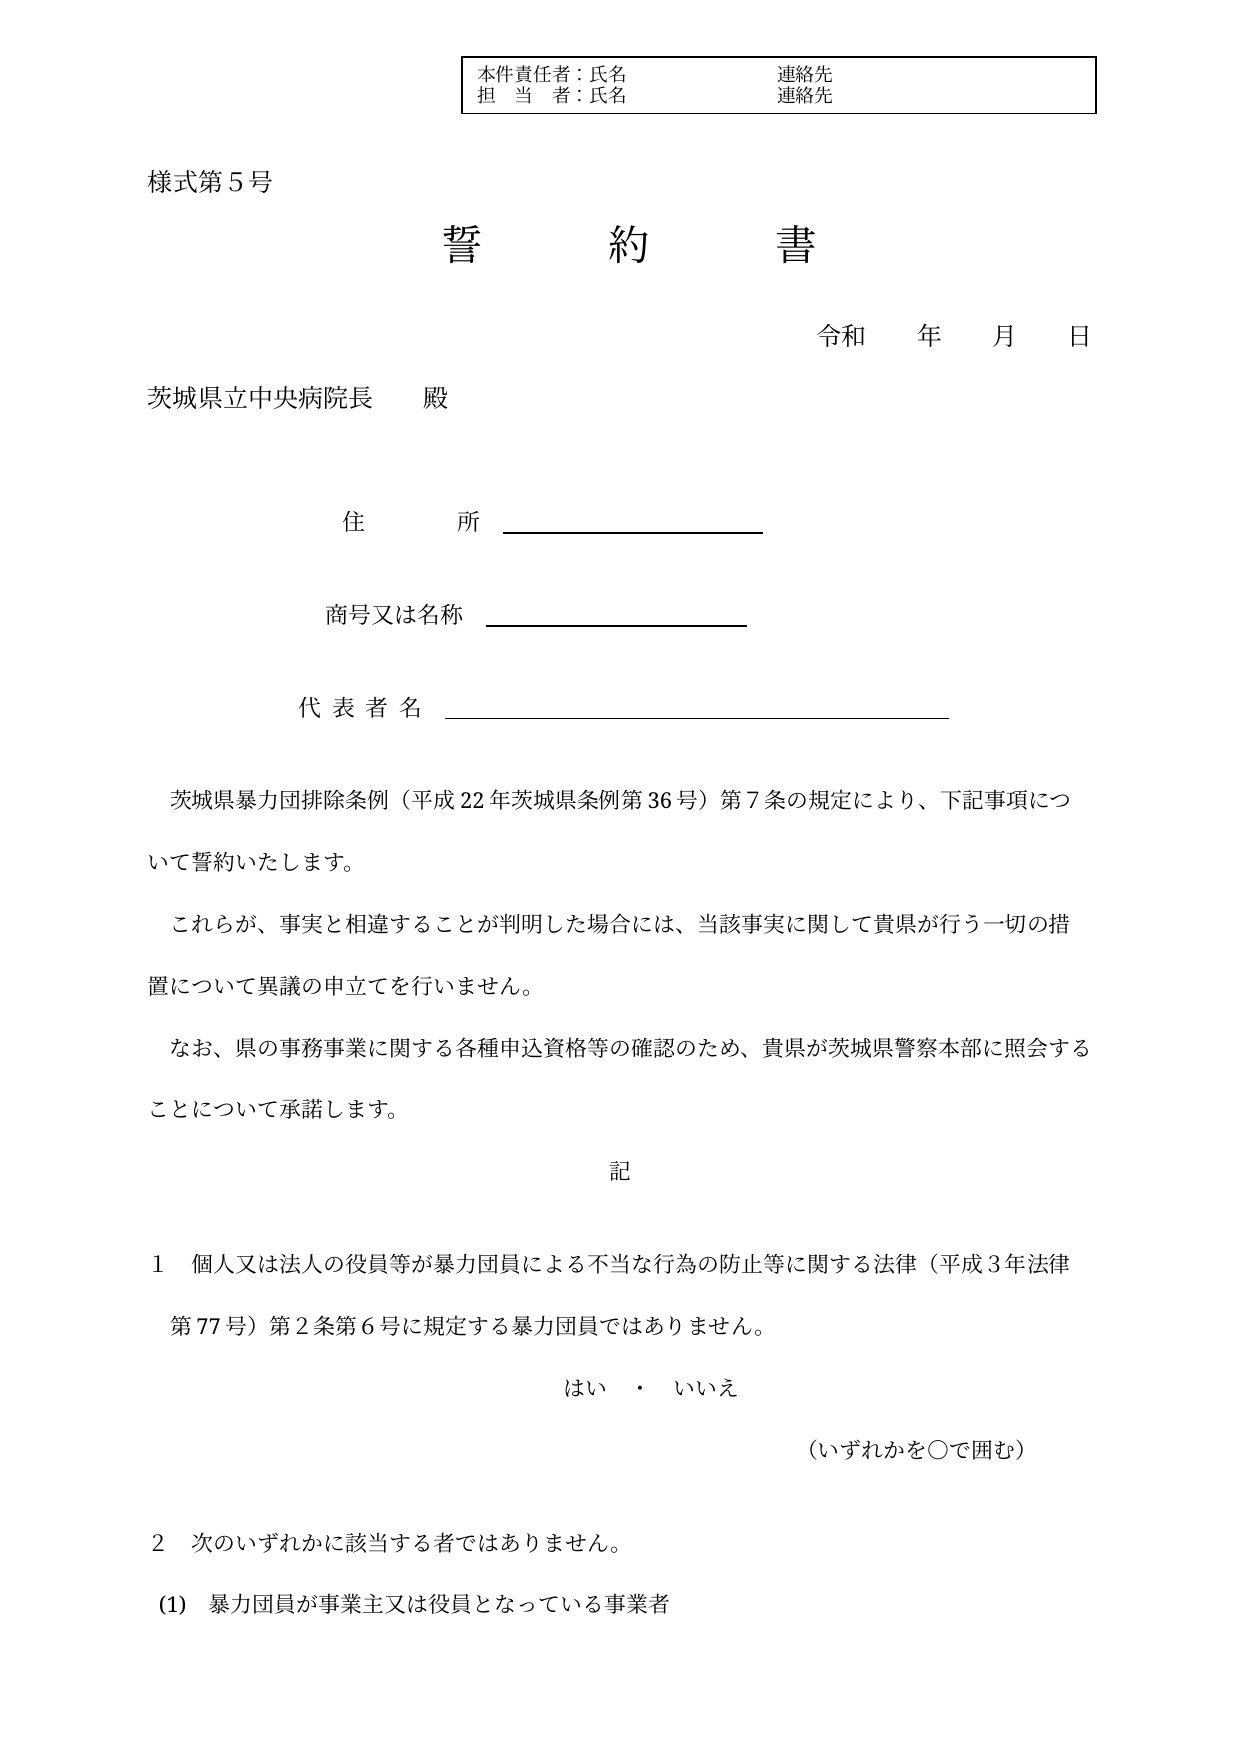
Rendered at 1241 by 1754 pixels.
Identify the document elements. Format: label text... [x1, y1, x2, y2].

text 記 [148, 1139, 1092, 1201]
text １ 個人又は法人の役員等が暴力団員による不当な行為の防止等に関する法律（平成３年法律第77号）第２条第６号に規定する暴力団員ではありません。 [148, 1232, 1092, 1356]
text 令和 年 月 日 [148, 304, 1092, 366]
text はい ・ いいえ [148, 1356, 1092, 1418]
text （いずれかを○で囲む） [148, 1418, 1037, 1479]
text 誓 約 書 [148, 211, 1092, 273]
text 住 所 [148, 489, 1092, 551]
text 茨城県立中央病院長 殿 [148, 366, 1092, 428]
text 商号又は名称 [148, 582, 1092, 644]
text これらが、事実と相違することが判明した場合には、当該事実に関して貴県が行う一切の措置について異議の申立てを行いません。 [148, 892, 1092, 1016]
text (1) 暴力団員が事業主又は役員となっている事業者 [148, 1572, 1092, 1634]
text なお、県の事務事業に関する各種申込資格等の確認のため、貴県が茨城県警察本部に照会することについて承諾します。 [148, 1016, 1092, 1139]
text 代表者名 [148, 675, 1092, 737]
text ２ 次のいずれかに該当する者ではありません。 [148, 1511, 1092, 1572]
text 茨城県暴力団排除条例（平成22年茨城県条例第36号）第７条の規定により、下記事項について誓約いたします。 [148, 768, 1092, 892]
